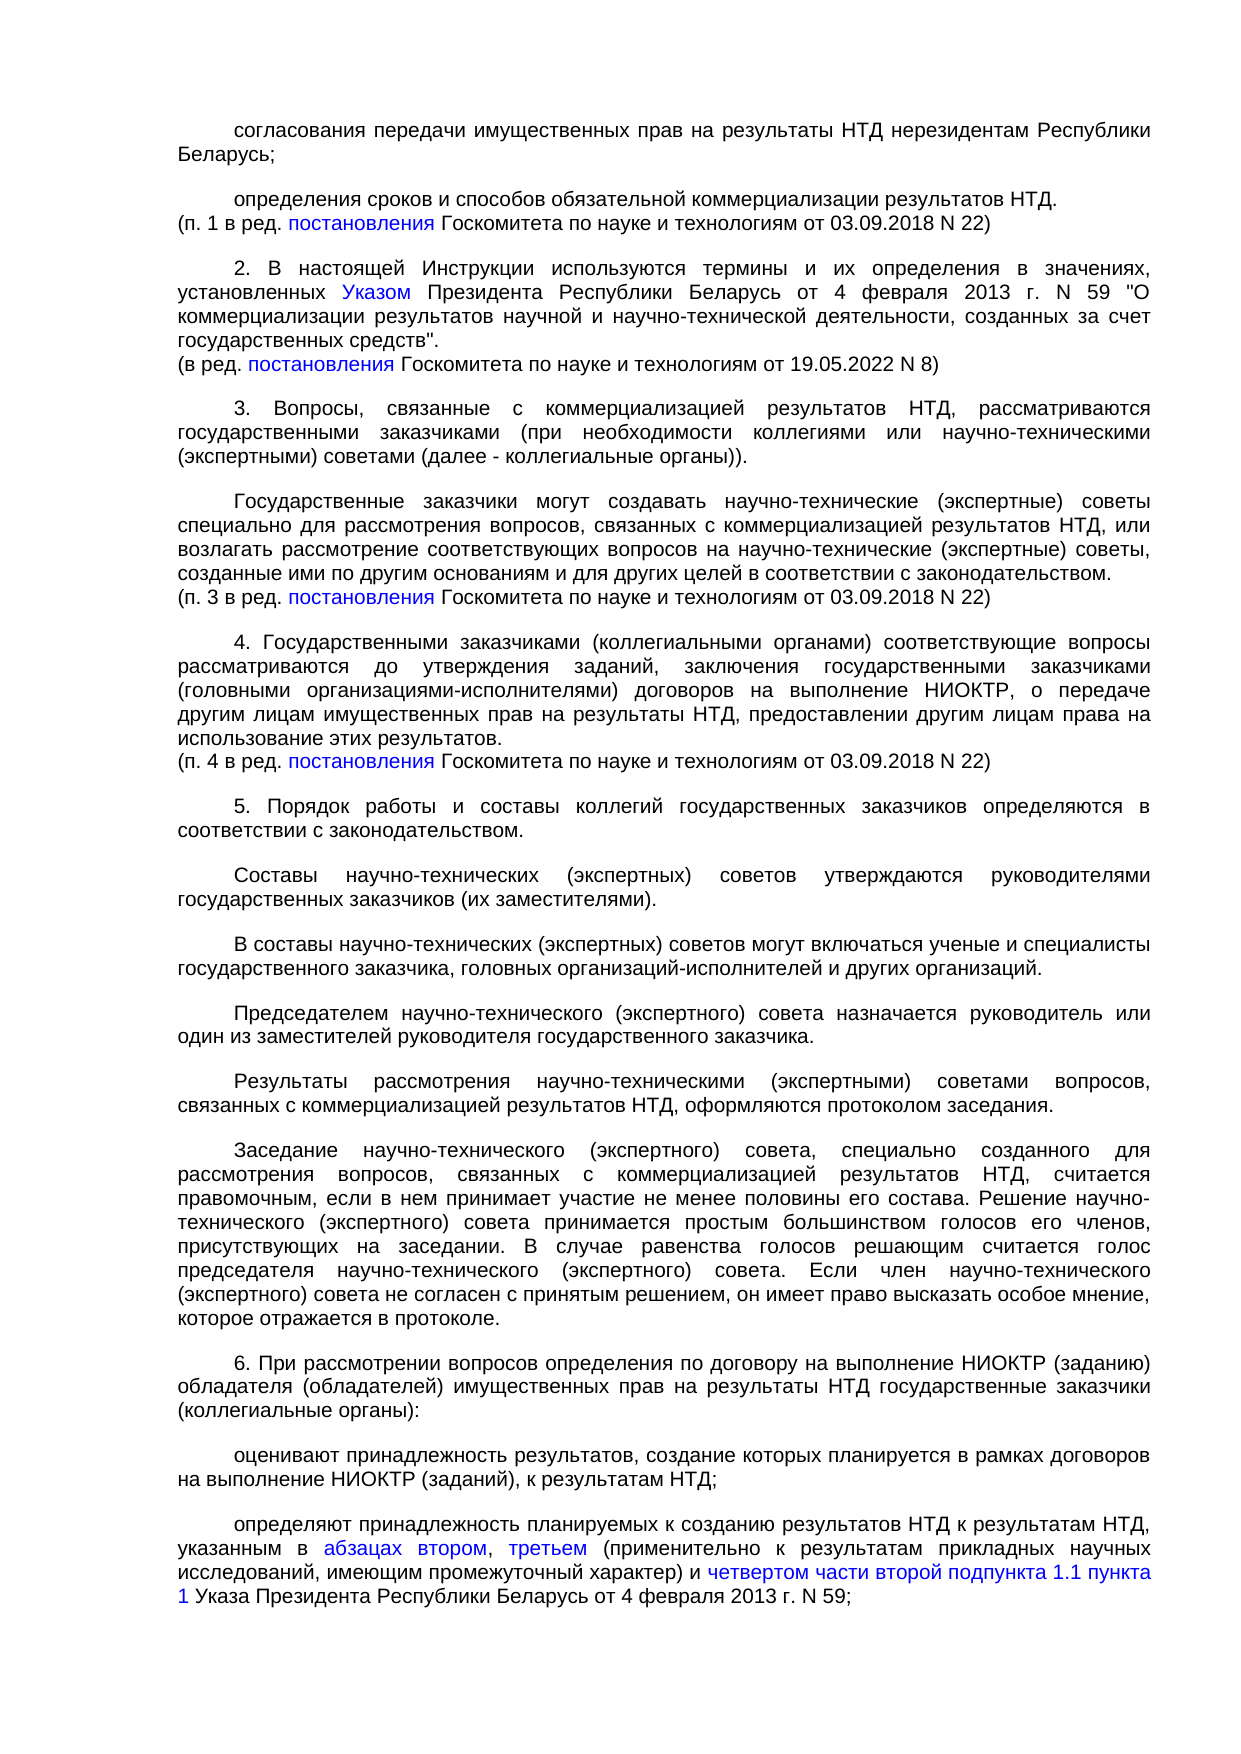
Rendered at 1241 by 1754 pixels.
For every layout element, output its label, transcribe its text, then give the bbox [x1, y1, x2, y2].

text 2. В настоящей Инструкции используются термины и их определения в значениях, установленных Указом Президента Республики Беларусь от 4 февраля 2013 г. N 59 "О коммерциализации результатов научной и научно-технической деятельности, созданных за счет государственных средств". [177, 256, 1152, 351]
text Результаты рассмотрения научно-техническими (экспертными) советами вопросов, связанных с коммерциализацией результатов НТД, оформляются протоколом заседания. [177, 1069, 1152, 1117]
text (п. 3 в ред. постановления Госкомитета по науке и технологиям от 03.09.2018 N 22) [177, 585, 1152, 609]
text 4. Государственными заказчиками (коллегиальными органами) соответствующие вопросы рассматриваются до утверждения заданий, заключения государственными заказчиками (головными организациями-исполнителями) договоров на выполнение НИОКТР, о передаче другим лицам имущественных прав на результаты НТД, предоставлении другим лицам права на использование этих результатов. [177, 629, 1152, 749]
text Председателем научно-технического (экспертного) совета назначается руководитель или один из заместителей руководителя государственного заказчика. [177, 1000, 1152, 1048]
text Составы научно-технических (экспертных) советов утверждаются руководителями государственных заказчиков (их заместителями). [177, 863, 1152, 911]
text В составы научно-технических (экспертных) советов могут включаться ученые и специалисты государственного заказчика, головных организаций-исполнителей и других организаций. [177, 932, 1152, 979]
text 5. Порядок работы и составы коллегий государственных заказчиков определяются в соответствии с законодательством. [177, 794, 1152, 842]
text определяют принадлежность планируемых к созданию результатов НТД к результатам НТД, указанным в абзацах втором, третьем (применительно к результатам прикладных научных исследований, имеющим промежуточный характер) и четвертом части второй подпункта 1.1 пункта 1 Указа Президента Республики Беларусь от 4 февраля 2013 г. N 59; [177, 1512, 1152, 1608]
text 3. Вопросы, связанные с коммерциализацией результатов НТД, рассматриваются государственными заказчиками (при необходимости коллегиями или научно-техническими (экспертными) советами (далее - коллегиальные органы)). [177, 396, 1152, 468]
text согласования передачи имущественных прав на результаты НТД нерезидентам Республики Беларусь; [177, 118, 1152, 166]
text оценивают принадлежность результатов, создание которых планируется в рамках договоров на выполнение НИОКТР (заданий), к результатам НТД; [177, 1443, 1152, 1491]
text определения сроков и способов обязательной коммерциализации результатов НТД. [177, 187, 1152, 211]
text Государственные заказчики могут создавать научно-технические (экспертные) советы специально для рассмотрения вопросов, связанных с коммерциализацией результатов НТД, или возлагать рассмотрение соответствующих вопросов на научно-технические (экспертные) советы, созданные ими по другим основаниям и для других целей в соответствии с законодательством. [177, 489, 1152, 585]
text (в ред. постановления Госкомитета по науке и технологиям от 19.05.2022 N 8) [177, 351, 1152, 375]
text (п. 4 в ред. постановления Госкомитета по науке и технологиям от 03.09.2018 N 22) [177, 749, 1152, 773]
text (п. 1 в ред. постановления Госкомитета по науке и технологиям от 03.09.2018 N 22) [177, 211, 1152, 235]
text Заседание научно-технического (экспертного) совета, специально созданного для рассмотрения вопросов, связанных с коммерциализацией результатов НТД, считается правомочным, если в нем принимает участие не менее половины его состава. Решение научно-технического (экспертного) совета принимается простым большинством голосов его членов, присутствующих на заседании. В случае равенства голосов решающим считается голос председателя научно-технического (экспертного) совета. Если член научно-технического (экспертного) совета не согласен с принятым решением, он имеет право высказать особое мнение, которое отражается в протоколе. [177, 1138, 1152, 1329]
text 6. При рассмотрении вопросов определения по договору на выполнение НИОКТР (заданию) обладателя (обладателей) имущественных прав на результаты НТД государственные заказчики (коллегиальные органы): [177, 1350, 1152, 1422]
